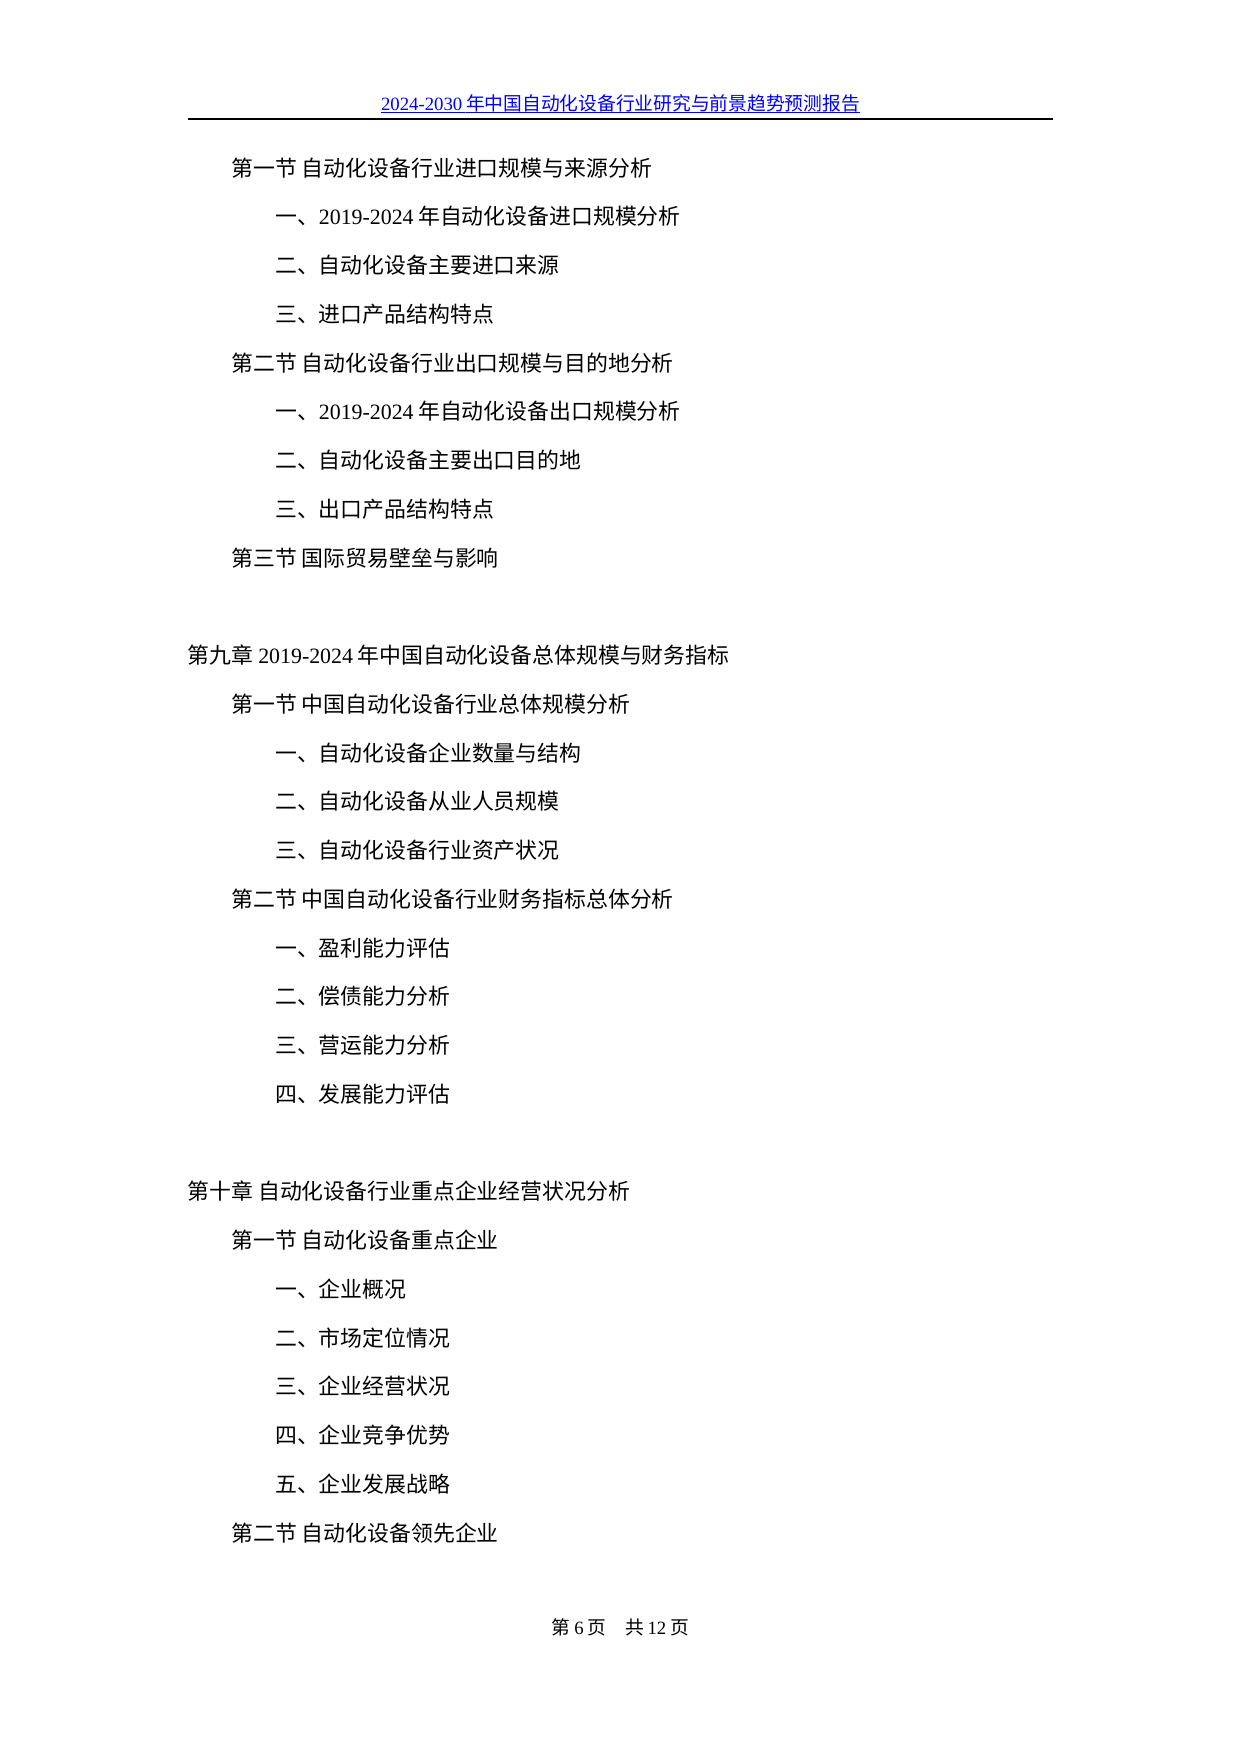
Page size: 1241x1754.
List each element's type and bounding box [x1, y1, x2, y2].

text [187, 150, 1053, 1548]
